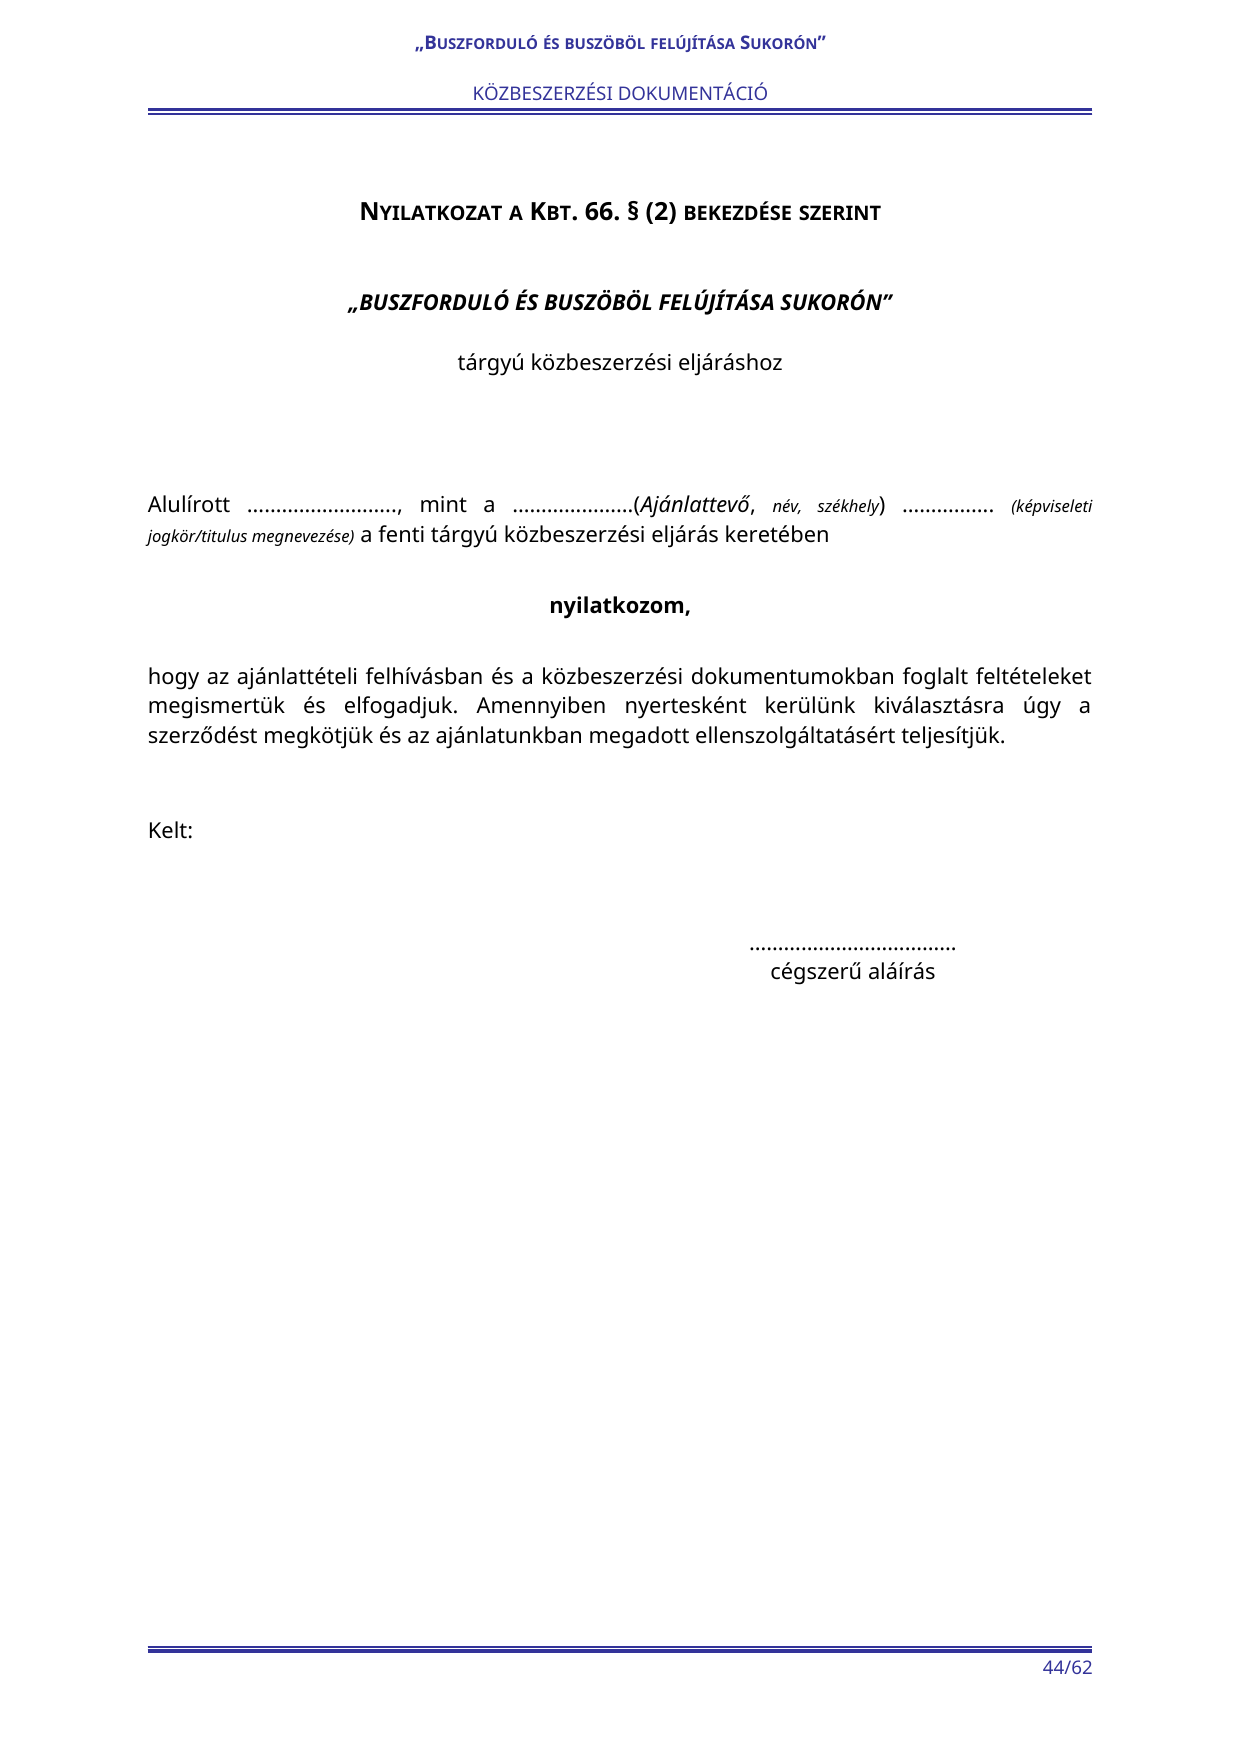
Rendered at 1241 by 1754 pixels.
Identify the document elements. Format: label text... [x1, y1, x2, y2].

text „BUSZFORDULÓ ÉS BUSZÖBÖL FELÚJÍTÁSA SUKORÓN” [148, 287, 1092, 317]
table_header ……………………………… [628, 927, 1078, 956]
text hogy az ajánlattételi felhívásban és a közbeszerzési dokumentumokban foglalt feltételeket megismertük és elfogadjuk. Amennyiben nyertesként kerülünk kiválasztásra úgy a szerződést megkötjük és az ajánlatunkban megadott ellenszolgáltatásért teljesítjük. [148, 661, 1092, 749]
table_cell cégszerű aláírás [628, 956, 1078, 986]
text Kelt: [148, 815, 1092, 844]
text tárgyú közbeszerzési eljáráshoz [148, 346, 1092, 376]
text Nyilatkozat a Kbt. 66. § (2) bekezdése szerint [148, 193, 1092, 227]
text Alulírott …………………….., mint a …………………(Ajánlattevő, név, székhely) ……………. (képviseleti jogkör/titulus megnevezése) a fenti tárgyú közbeszerzési eljárás keretében [148, 489, 1092, 548]
text nyilatkozom, [148, 590, 1092, 619]
